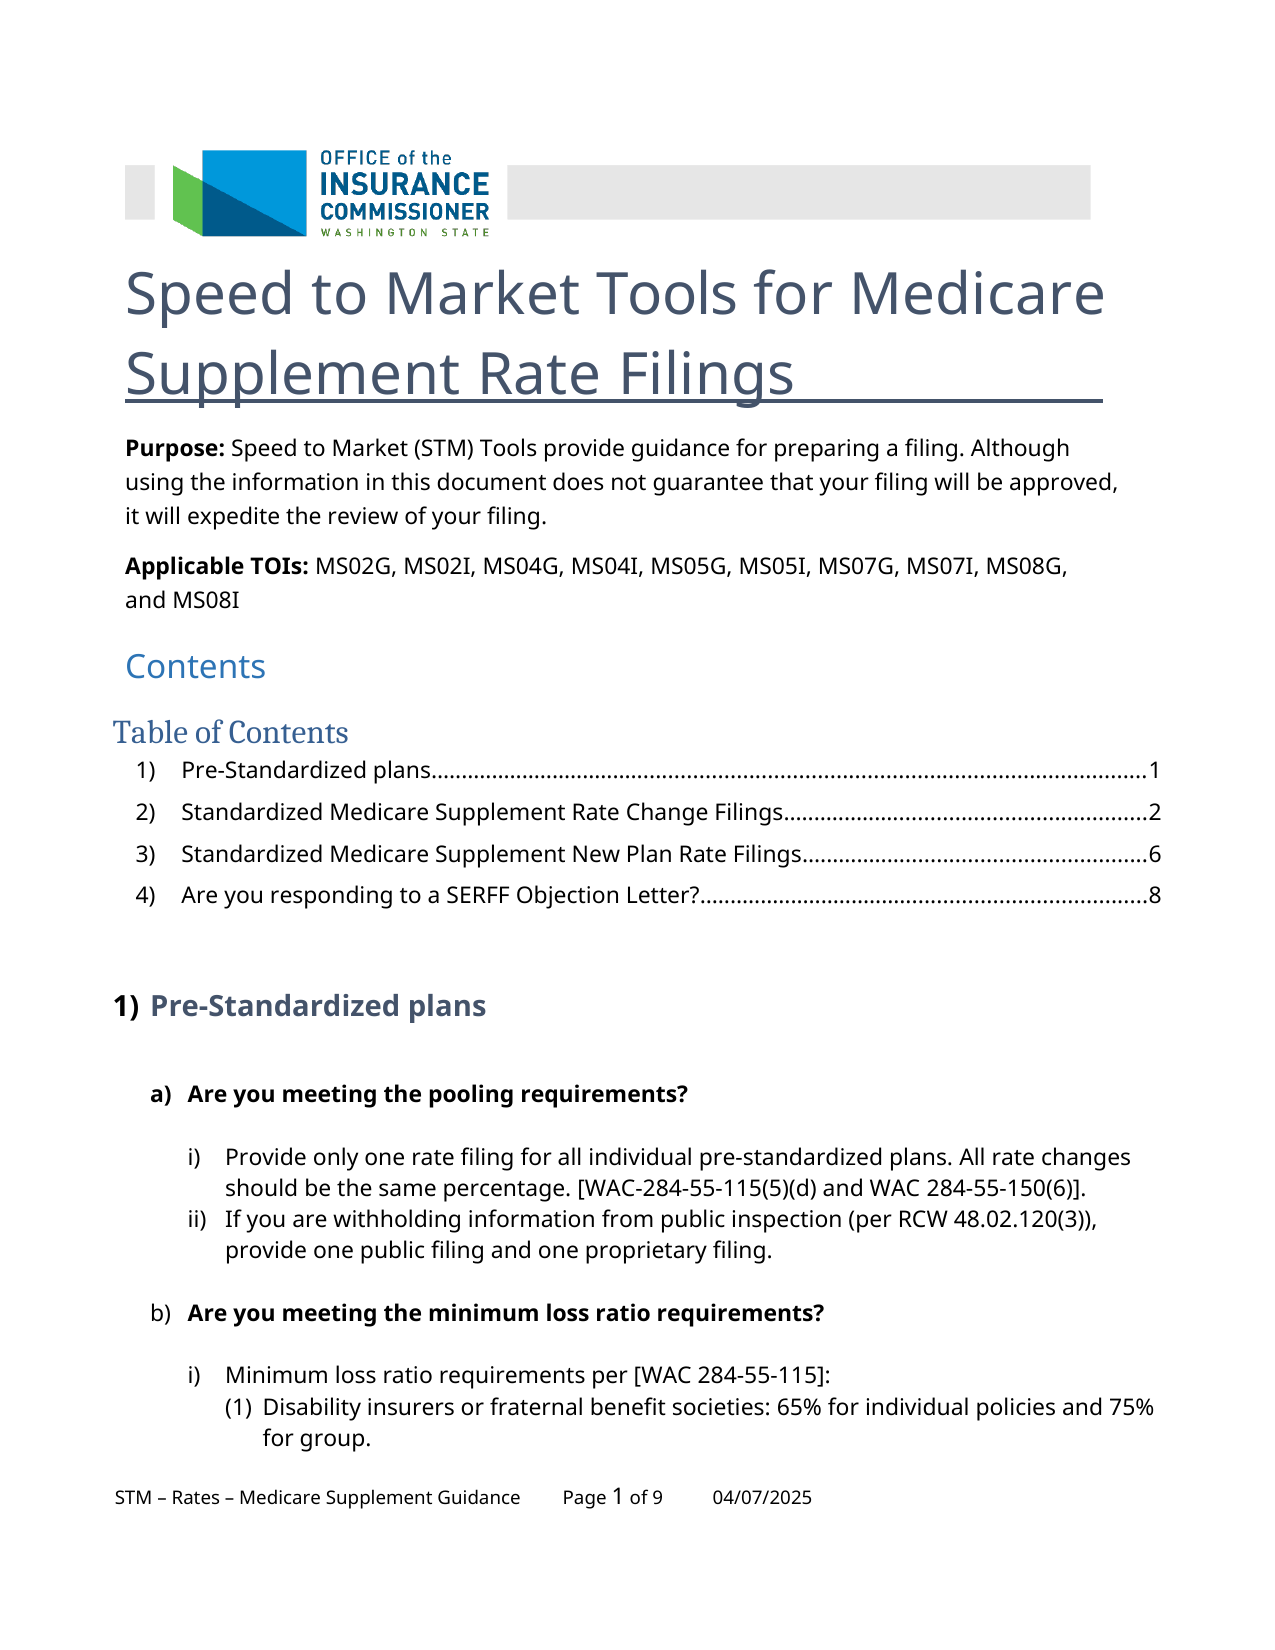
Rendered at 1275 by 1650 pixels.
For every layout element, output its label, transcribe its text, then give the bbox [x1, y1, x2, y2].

subtitle Are you meeting the minimum loss ratio requirements? [150, 1297, 1162, 1328]
subtitle Disability insurers or fraternal benefit societies: 65% for individual policies and 75% for group. [225, 1391, 1162, 1453]
picture [307, 150, 1091, 237]
text Applicable TOIs: MS02G, MS02I, MS04G, MS04I, MS05G, MS05I, MS07G, MS07I, MS08G, and MS08I [125, 550, 1115, 615]
text Contents [125, 643, 1162, 688]
text Purpose: Speed to Market (STM) Tools provide guidance for preparing a filing. Although using the information in this document does not guarantee that your filing will be approved, it will expedite the review of your filing. [125, 432, 1131, 531]
picture [125, 150, 303, 237]
subtitle Pre-Standardized plans [112, 985, 1162, 1024]
subtitle Are you meeting the pooling requirements? [150, 1078, 1162, 1109]
subtitle If you are withholding information from public inspection (per RCW 48.02.120(3)), provide one public filing and one proprietary filing. [187, 1203, 1162, 1266]
subtitle Provide only one rate filing for all individual pre-standardized plans. All rate changes should be the same percentage. [WAC-284-55-115(5)(d) and WAC 284-55-150(6)]. [187, 1141, 1162, 1203]
text Speed to Market Tools for Medicare Supplement Rate Filings [125, 252, 1151, 411]
subtitle Minimum loss ratio requirements per [WAC 284-55-115]: [187, 1359, 1162, 1391]
